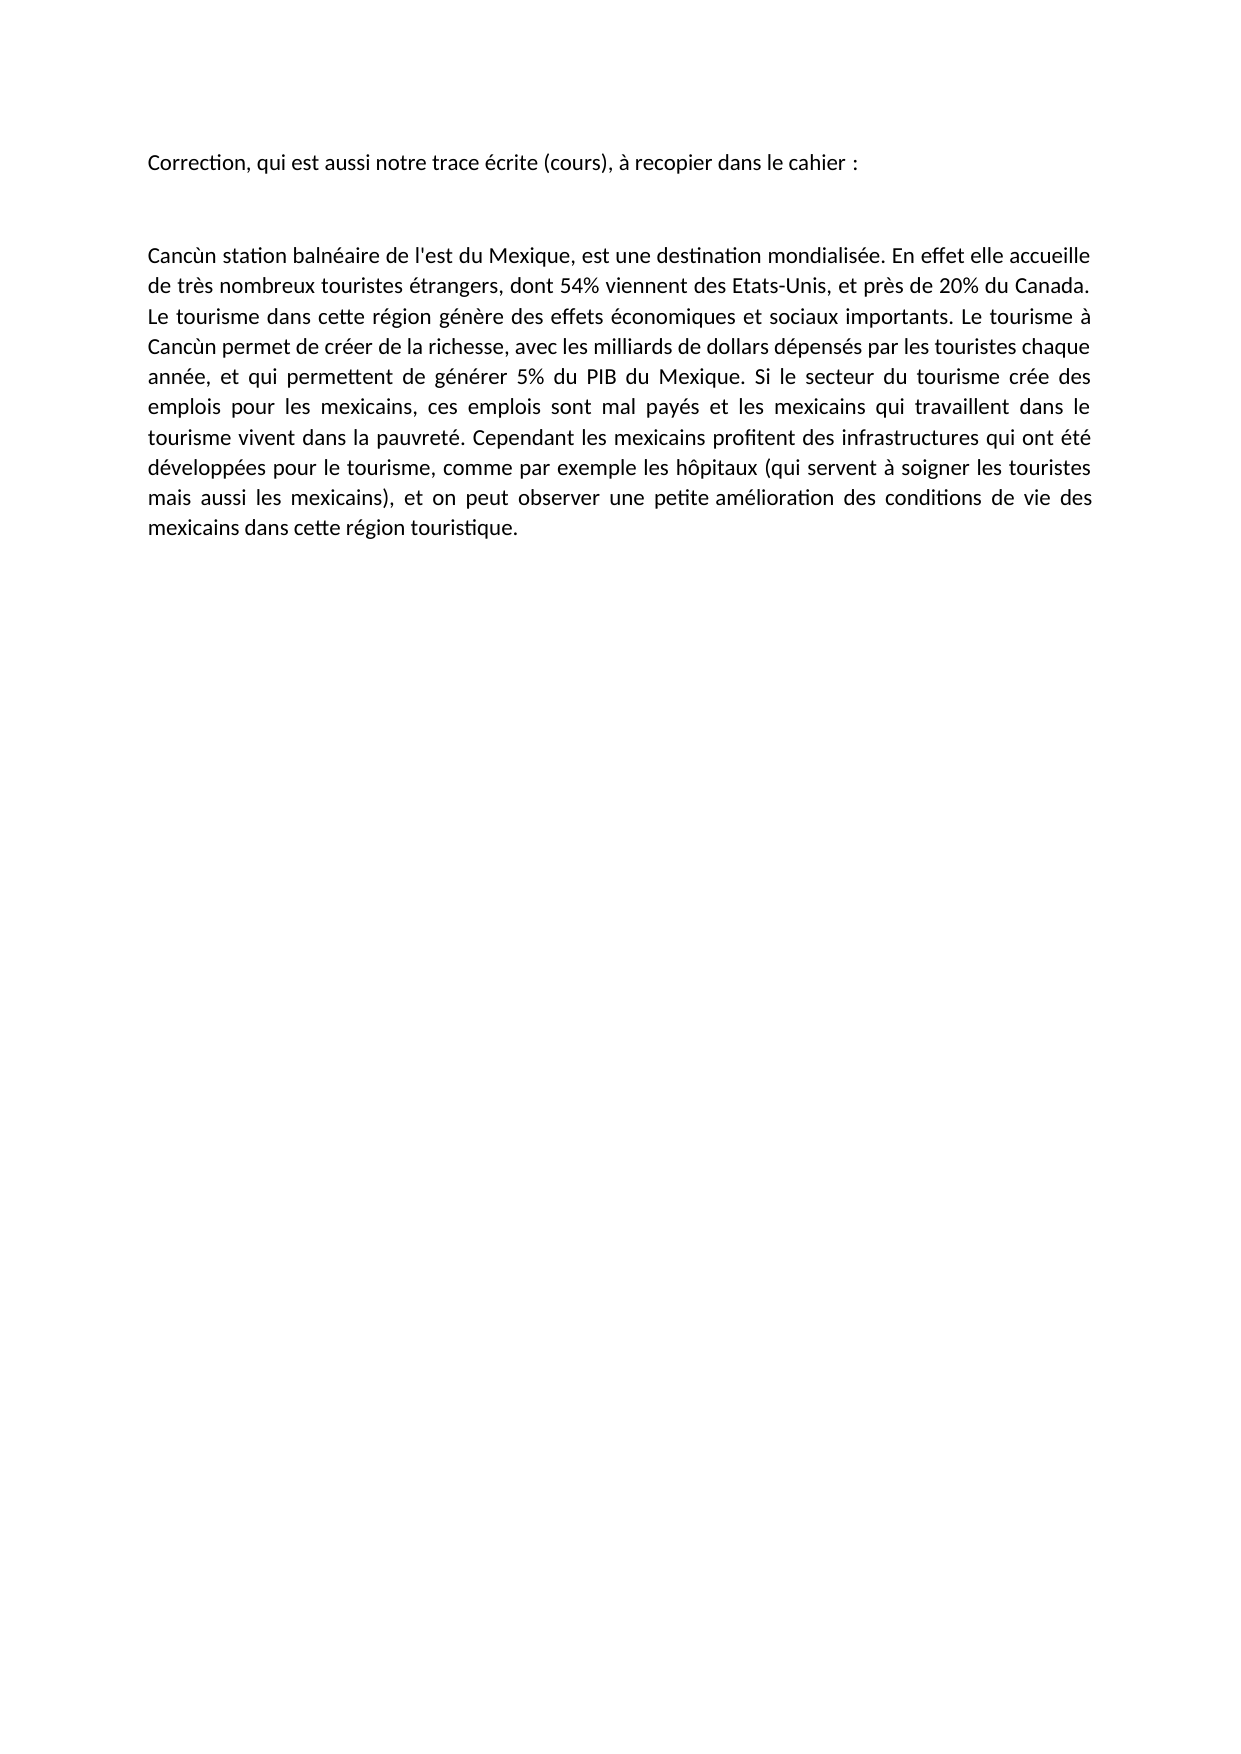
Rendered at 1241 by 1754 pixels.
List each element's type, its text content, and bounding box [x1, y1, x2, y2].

text Cancùn station balnéaire de l'est du Mexique, est une destination mondialisée. En effet elle accueille de très nombreux touristes étrangers, dont 54% viennent des Etats-Unis, et près de 20% du Canada. Le tourisme dans cette région génère des effets économiques et sociaux importants. Le tourisme à Cancùn permet de créer de la richesse, avec les milliards de dollars dépensés par les touristes chaque année, et qui permettent de générer 5% du PIB du Mexique. Si le secteur du tourisme crée des emplois pour les mexicains, ces emplois sont mal payés et les mexicains qui travaillent dans le tourisme vivent dans la pauvreté. Cependant les mexicains profitent des infrastructures qui ont été développées pour le tourisme, comme par exemple les hôpitaux (qui servent à soigner les touristes mais aussi les mexicains), et on peut observer une petite amélioration des conditions de vie des mexicains dans cette région touristique. [148, 241, 1093, 541]
text Correction, qui est aussi notre trace écrite (cours), à recopier dans le cahier : [148, 148, 1093, 176]
